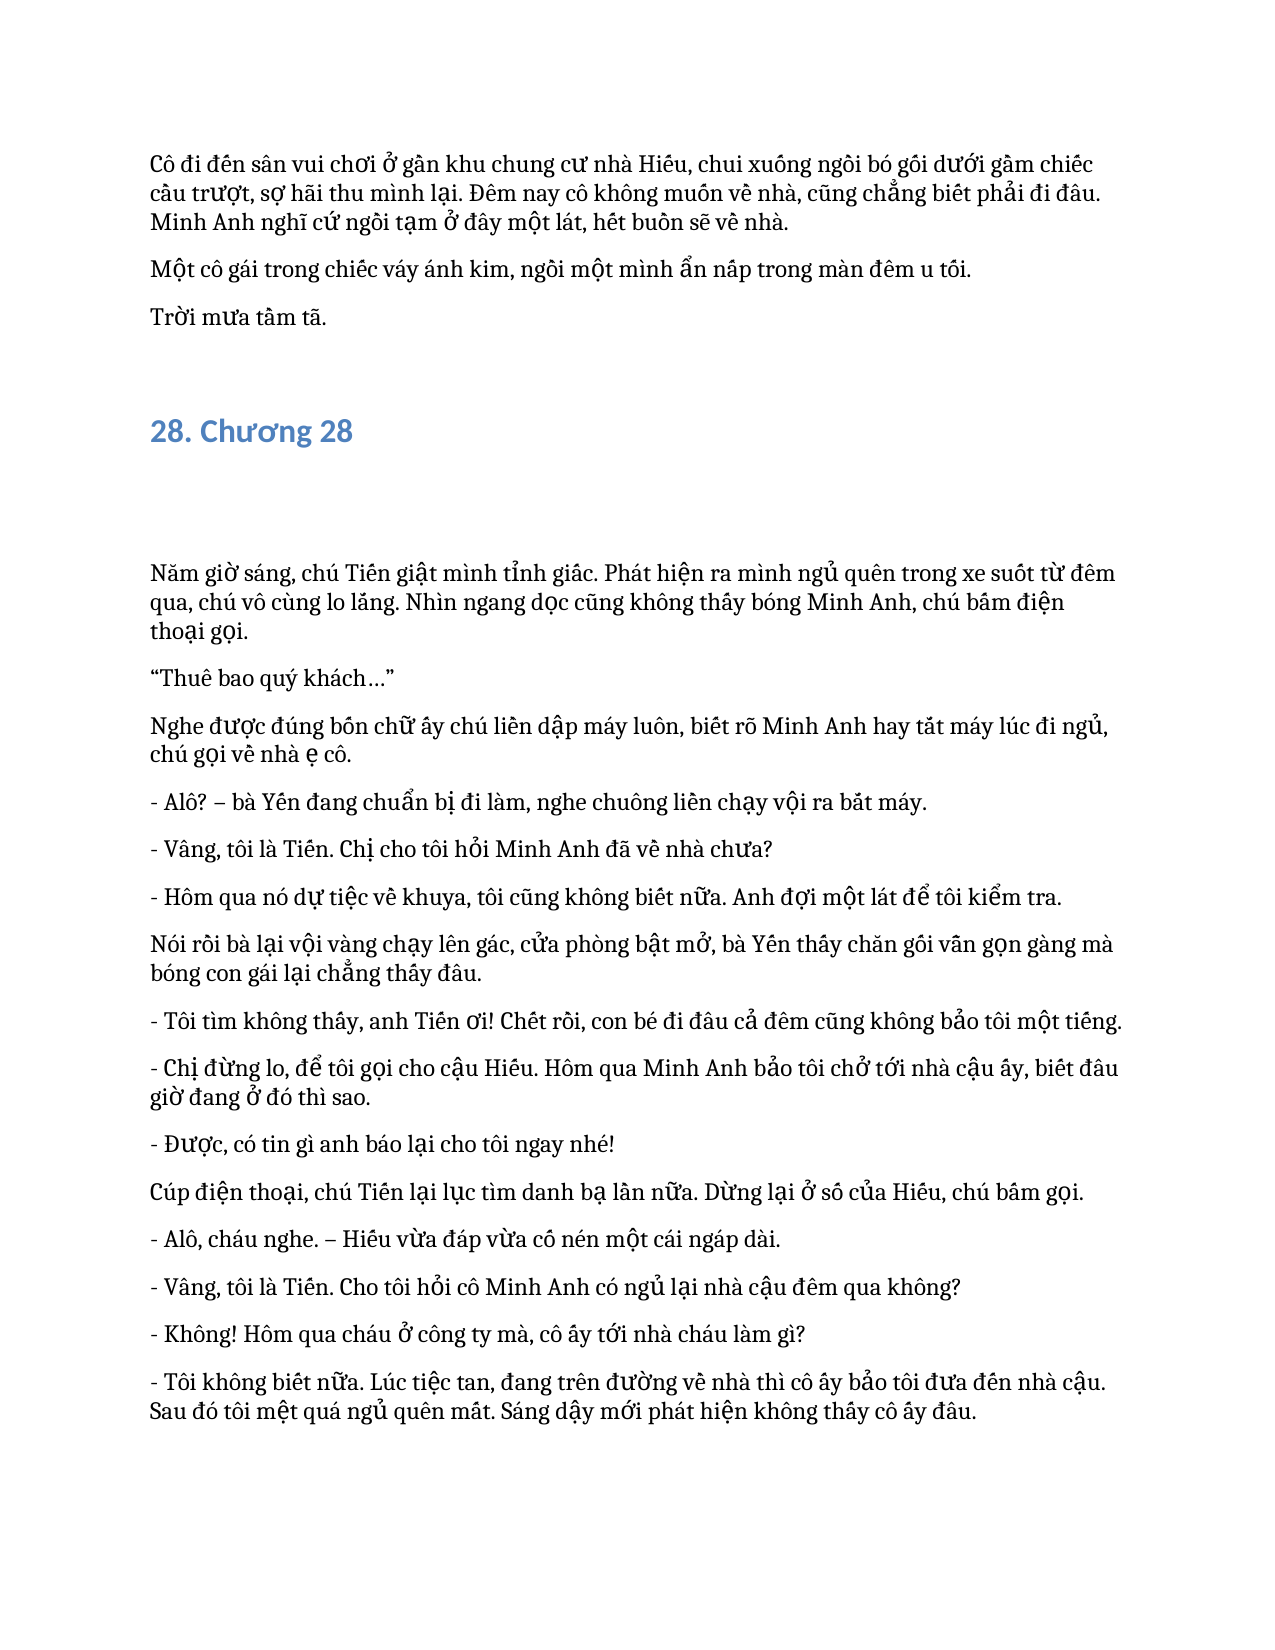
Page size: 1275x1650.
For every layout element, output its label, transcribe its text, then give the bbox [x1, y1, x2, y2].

text Trời mưa tầm tã. [150, 302, 1125, 389]
text - Không! Hôm qua cháu ở công ty mà, cô ấy tới nhà cháu làm gì? [150, 1320, 1125, 1349]
text - Tôi tìm không thấy, anh Tiến ơi! Chết rồi, con bé đi đâu cả đêm cũng không bảo tôi một tiếng. [150, 1007, 1125, 1035]
subtitle 28. Chương 28 [150, 409, 1125, 450]
text Cô đi đến sân vui chơi ở gần khu chung cư nhà Hiếu, chui xuống ngồi bó gối dưới gầm chiếc cầu trượt, sợ hãi thu mình lại. Đêm nay cô không muốn về nhà, cũng chẳng biết phải đi đâu. Minh Anh nghĩ cứ ngồi tạm ở đây một lát, hết buồn sẽ về nhà. [150, 150, 1125, 236]
text Nghe được đúng bốn chữ ấy chú liền dập máy luôn, biết rõ Minh Anh hay tắt máy lúc đi ngủ, chú gọi về nhà ẹ cô. [150, 712, 1125, 769]
text Năm giờ sáng, chú Tiến giật mình tỉnh giấc. Phát hiện ra mình ngủ quên trong xe suốt từ đêm qua, chú vô cùng lo lắng. Nhìn ngang dọc cũng không thấy bóng Minh Anh, chú bấm điện thoại gọi. [150, 559, 1125, 645]
text - Tôi không biết nữa. Lúc tiệc tan, đang trên đường về nhà thì cô ấy bảo tôi đưa đến nhà cậu. Sau đó tôi mệt quá ngủ quên mất. Sáng dậy mới phát hiện không thấy cô ấy đâu. [150, 1368, 1125, 1425]
text - Chị đừng lo, để tôi gọi cho cậu Hiếu. Hôm qua Minh Anh bảo tôi chở tới nhà cậu ấy, biết đâu giờ đang ở đó thì sao. [150, 1054, 1125, 1112]
text - Alô, cháu nghe. – Hiếu vừa đáp vừa cố nén một cái ngáp dài. [150, 1225, 1125, 1254]
text Một cô gái trong chiếc váy ánh kim, ngồi một mình ẩn nấp trong màn đêm u tối. [150, 255, 1125, 284]
text - Vâng, tôi là Tiến. Chị cho tôi hỏi Minh Anh đã về nhà chưa? [150, 835, 1125, 864]
text - Hôm qua nó dự tiệc về khuya, tôi cũng không biết nữa. Anh đợi một lát để tôi kiểm tra. [150, 883, 1125, 912]
text Nói rồi bà lại vội vàng chạy lên gác, cửa phòng bật mở, bà Yến thấy chăn gối vẫn gọn gàng mà bóng con gái lại chẳng thấy đâu. [150, 930, 1125, 988]
text Cúp điện thoại, chú Tiến lại lục tìm danh bạ lần nữa. Dừng lại ở số của Hiếu, chú bấm gọi. [150, 1178, 1125, 1207]
text “Thuê bao quý khách…” [150, 664, 1125, 693]
text - Được, có tin gì anh báo lại cho tôi ngay nhé! [150, 1130, 1125, 1159]
text - Alô? – bà Yến đang chuẩn bị đi làm, nghe chuông liền chạy vội ra bắt máy. [150, 788, 1125, 817]
text - Vâng, tôi là Tiến. Cho tôi hỏi cô Minh Anh có ngủ lại nhà cậu đêm qua không? [150, 1273, 1125, 1302]
